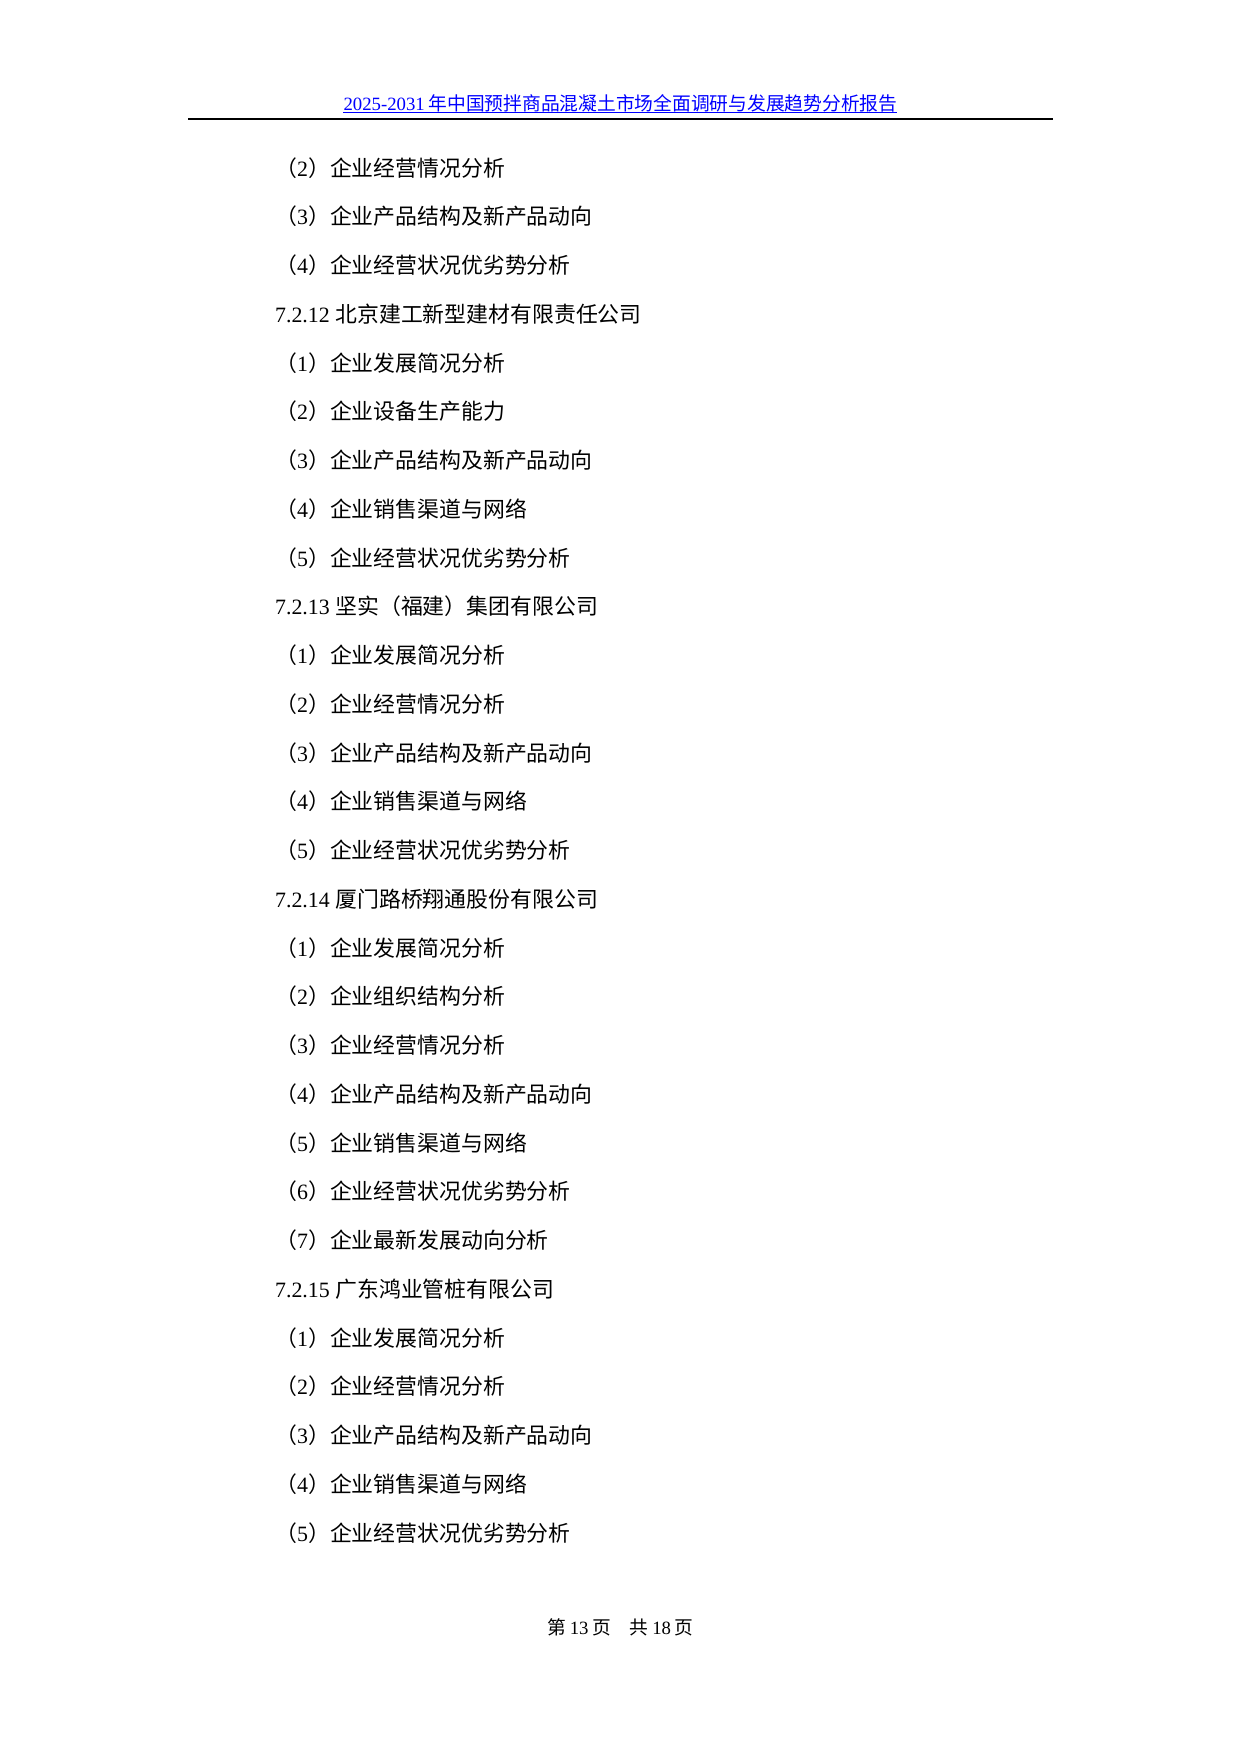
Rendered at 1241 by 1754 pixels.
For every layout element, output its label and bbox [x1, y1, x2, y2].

text [187, 150, 1053, 1548]
